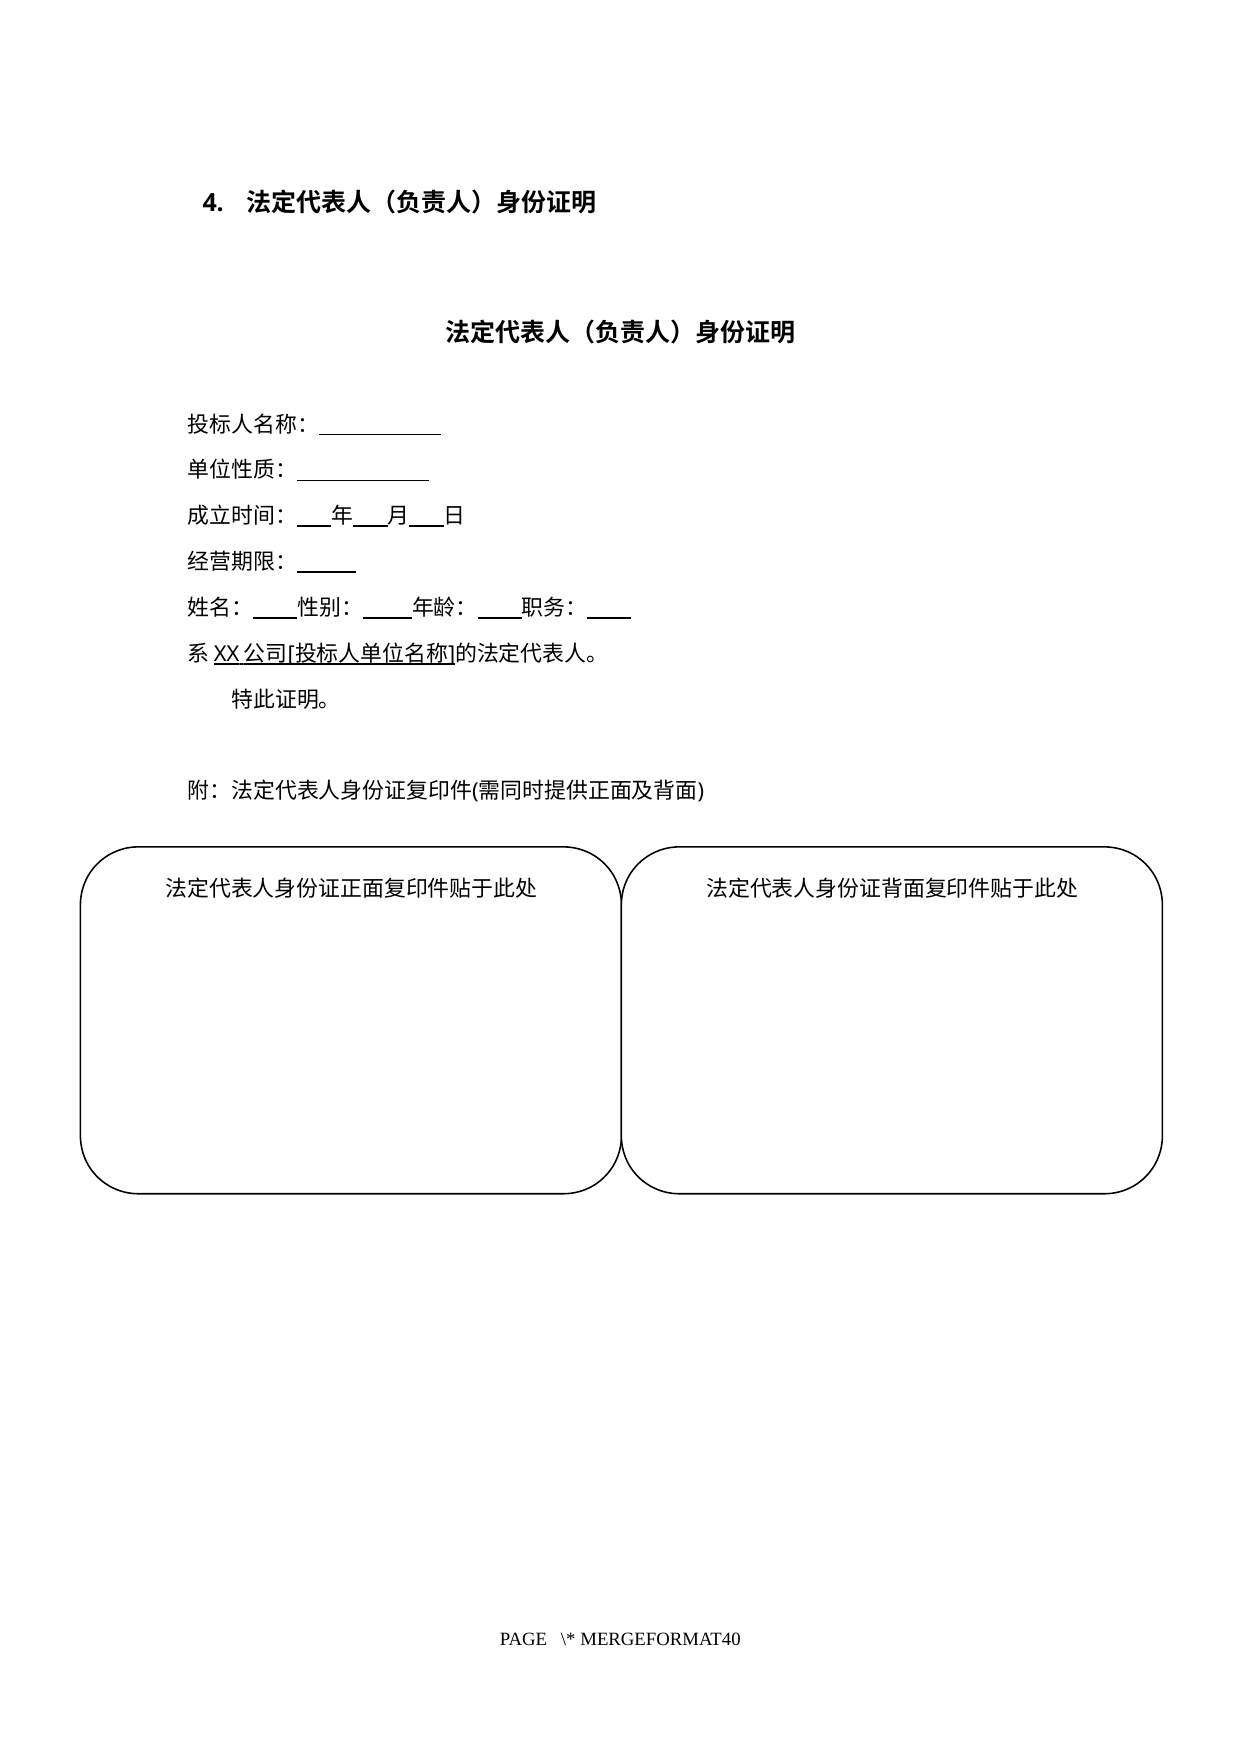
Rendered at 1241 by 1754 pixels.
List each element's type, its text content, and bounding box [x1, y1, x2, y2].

title 法定代表人（负责人）身份证明 [202, 174, 1053, 220]
text 投标人名称： [187, 395, 1053, 441]
text 姓名： 性别： 年龄： 职务： [187, 579, 1053, 624]
text 经营期限： [187, 533, 1053, 579]
text 法定代表人（负责人）身份证明 [187, 298, 1053, 363]
text 附：法定代表人身份证复印件(需同时提供正面及背面) [187, 762, 1053, 808]
text 日期：XX年XX月XX日 [187, 1165, 1053, 1198]
text 成立时间： 年 月 日 [187, 487, 1053, 533]
text 单位性质： [187, 441, 1053, 487]
text 特此证明。 [187, 670, 1053, 716]
text 系XX公司[投标人单位名称]的法定代表人。 [187, 624, 1053, 670]
